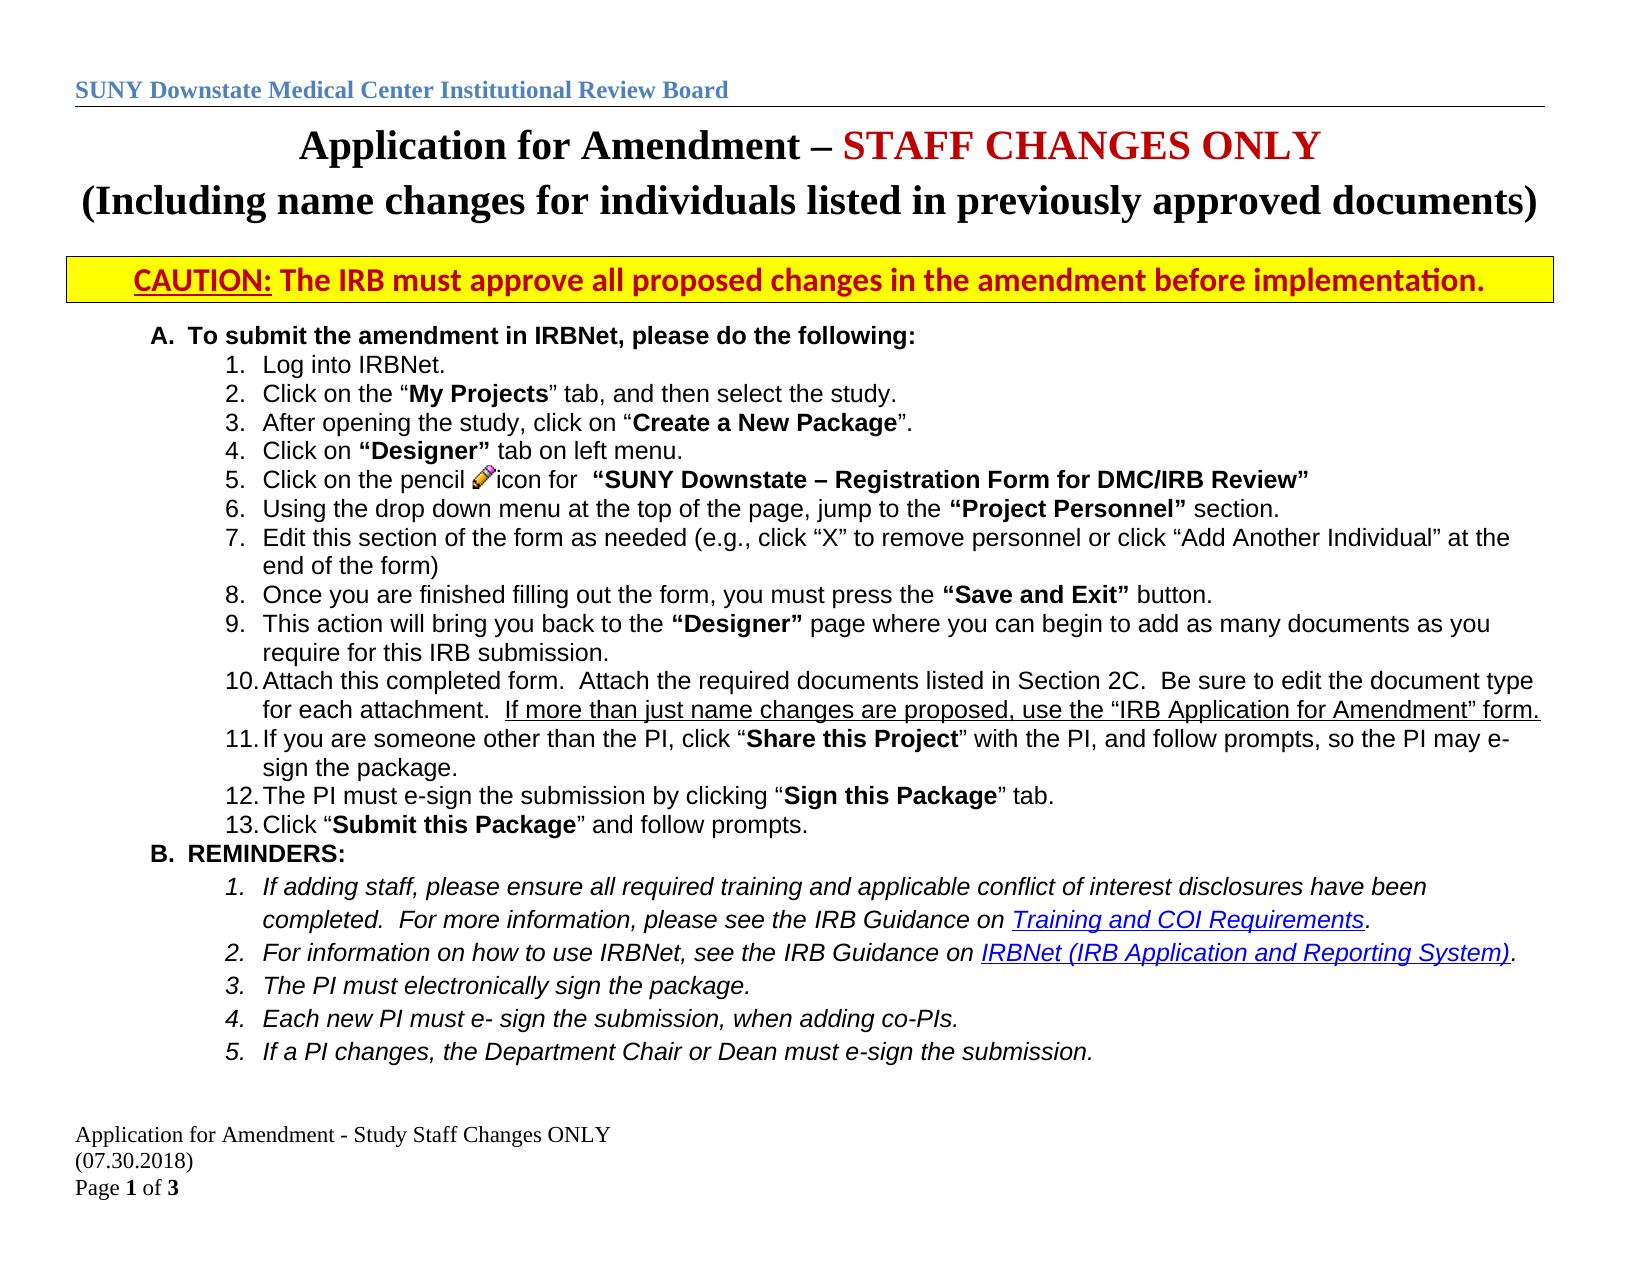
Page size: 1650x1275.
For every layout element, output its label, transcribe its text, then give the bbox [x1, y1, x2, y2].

list If adding staff, please ensure all required training and applicable conflict of interest disclosures have been completed. For more information, please see the IRB Guidance on Training and COI Requirements. [225, 872, 1545, 934]
list For information on how to use IRBNet, see the IRB Guidance on IRBNet (IRB Application and Reporting System). [225, 938, 1545, 967]
list Click on “Designer” tab on left menu. [225, 436, 1545, 465]
list Edit this section of the form as needed (e.g., click “X” to remove personnel or click “Add Another Individual” at the end of the form) [225, 523, 1545, 580]
list To submit the amendment in IRBNet, please do the following: [150, 321, 1545, 350]
list Log into IRBNet. [225, 350, 1545, 379]
text Application for Amendment – STAFF CHANGES ONLY [75, 121, 1545, 168]
list REMINDERS: [150, 839, 1545, 868]
list The PI must e-sign the submission by clicking “Sign this Package” tab. [225, 781, 1545, 810]
list Click on the “My Projects” tab, and then select the study. [225, 379, 1545, 408]
list Each new PI must e- sign the submission, when adding co-PIs. [225, 1004, 1545, 1033]
text CAUTION: The IRB must approve all proposed changes in the amendment before implementation. [67, 257, 1553, 302]
list Attach this completed form. Attach the required documents listed in Section 2C. Be sure to edit the document type for each attachment. If more than just name changes are proposed, use the “IRB Application for Amendment” form. [225, 666, 1545, 724]
list If a PI changes, the Department Chair or Dean must e-sign the submission. [225, 1037, 1545, 1066]
list After opening the study, click on “Create a New Package”. [225, 408, 1545, 436]
list Using the drop down menu at the top of the page, jump to the “Project Personnel” section. [225, 494, 1545, 523]
list Click on the pencil icon for “SUNY Downstate – Registration Form for DMC/IRB Review” [225, 465, 1545, 494]
list If you are someone other than the PI, click “Share this Project” with the PI, and follow prompts, so the PI may e-sign the package. [225, 724, 1545, 781]
list The PI must electronically sign the package. [225, 971, 1545, 1000]
list This action will bring you back to the “Designer” page where you can begin to add as many documents as you require for this IRB submission. [225, 609, 1545, 666]
picture [472, 465, 496, 489]
text (Including name changes for individuals listed in previously approved documents) [75, 176, 1545, 224]
list Once you are finished filling out the form, you must press the “Save and Exit” button. [225, 580, 1545, 609]
list Click “Submit this Package” and follow prompts. [225, 810, 1545, 839]
